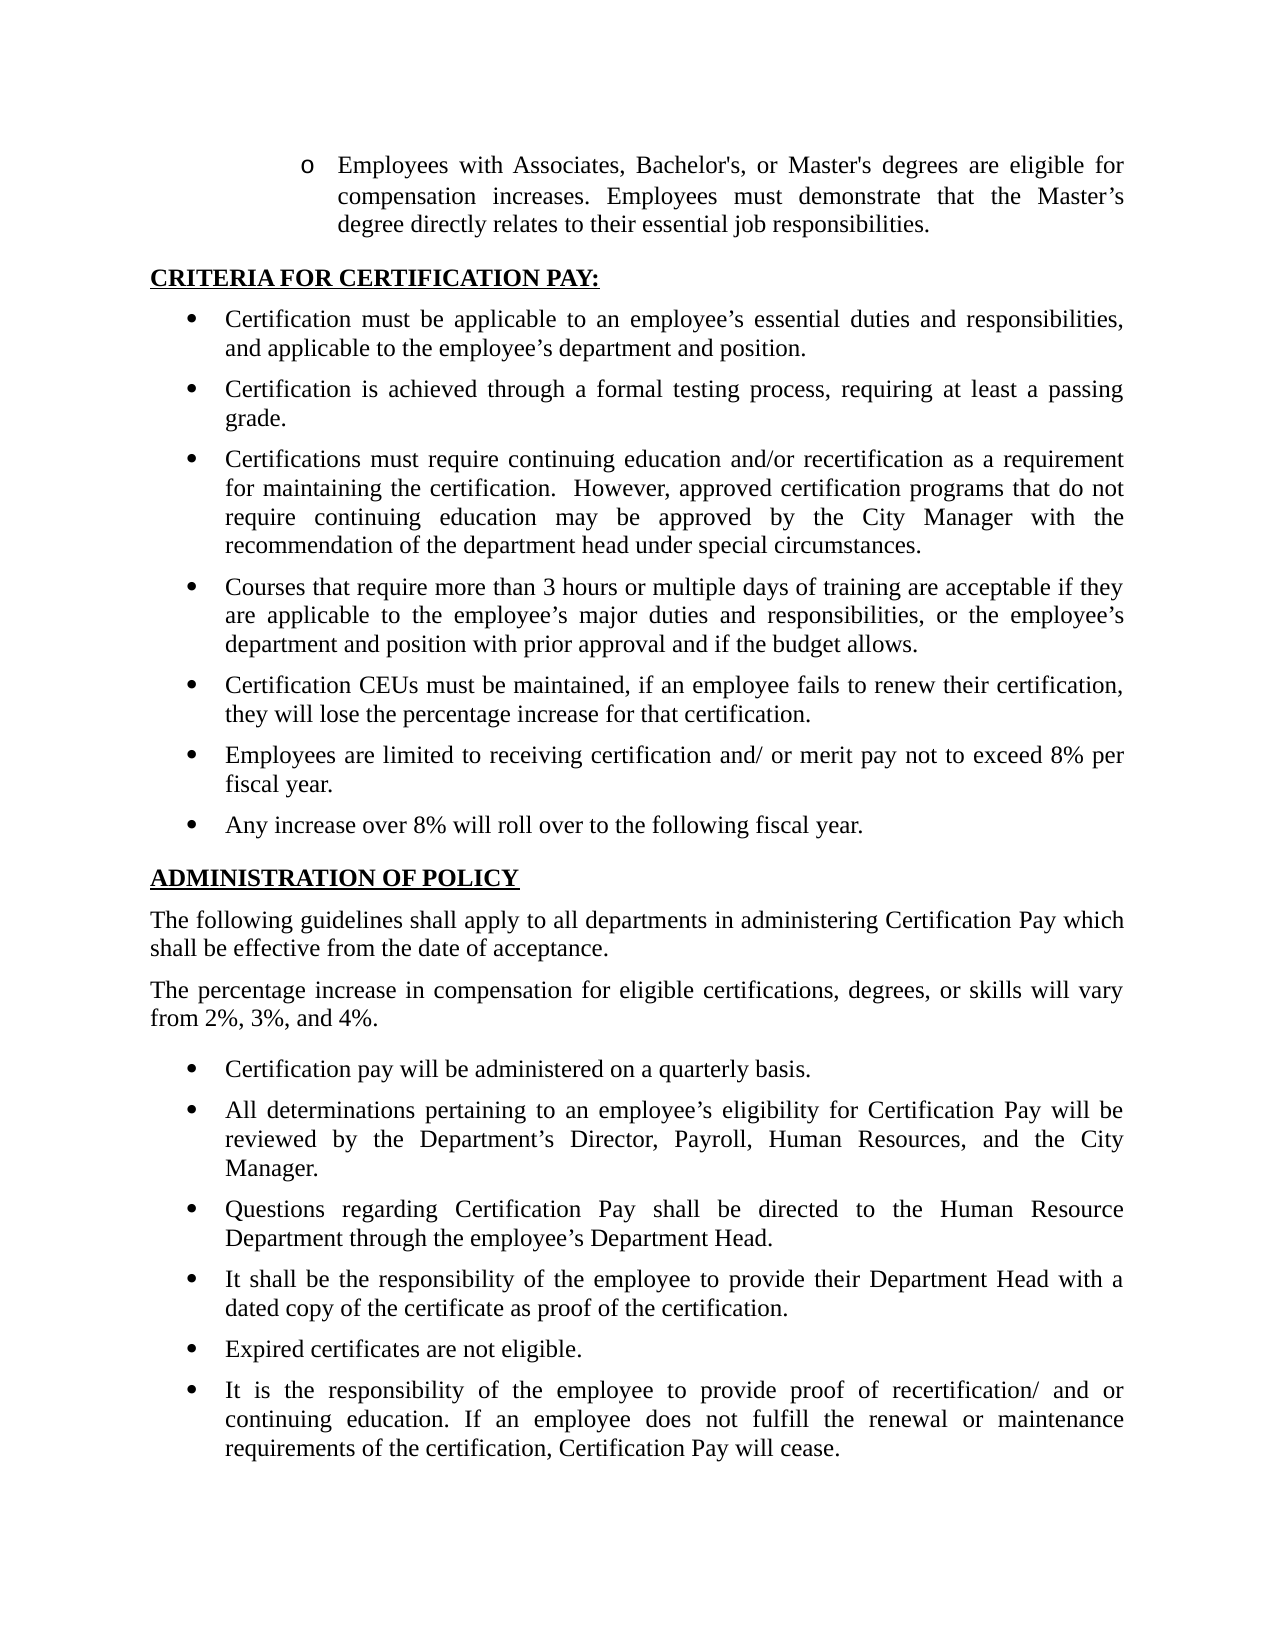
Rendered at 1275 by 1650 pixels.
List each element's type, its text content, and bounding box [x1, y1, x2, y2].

list Any increase over 8% will roll over to the following fiscal year. [187, 810, 1125, 839]
list Certification is achieved through a formal testing process, requiring at least a passing grade. [187, 374, 1125, 432]
list All determinations pertaining to an employee’s eligibility for Certification Pay will be reviewed by the Department’s Director, Payroll, Human Resources, and the City Manager. [187, 1096, 1125, 1182]
list Expired certificates are not eligible. [187, 1334, 1125, 1363]
text Criteria for certification pay: [150, 263, 1125, 292]
list It is the responsibility of the employee to provide proof of recertification/ and or continuing education. If an employee does not fulfill the renewal or maintenance requirements of the certification, Certification Pay will cease. [187, 1376, 1125, 1462]
list Certification pay will be administered on a quarterly basis. [187, 1054, 1125, 1083]
list It shall be the responsibility of the employee to provide their Department Head with a dated copy of the certificate as proof of the certification. [187, 1264, 1125, 1322]
list Courses that require more than 3 hours or multiple days of training are acceptable if they are applicable to the employee’s major duties and responsibilities, or the employee’s department and position with prior approval and if the budget allows. [187, 572, 1125, 658]
list Certification CEUs must be maintained, if an employee fails to renew their certification, they will lose the percentage increase for that certification. [187, 670, 1125, 728]
list Employees with Associates, Bachelor's, or Master's degrees are eligible for compensation increases. Employees must demonstrate that the Master’s degree directly relates to their essential job responsibilities. [300, 150, 1125, 238]
list Employees are limited to receiving certification and/ or merit pay not to exceed 8% per fiscal year. [187, 740, 1125, 798]
text The percentage increase in compensation for eligible certifications, degrees, or skills will vary from 2%, 3%, and 4%. [150, 975, 1125, 1032]
list Questions regarding Certification Pay shall be directed to the Human Resource Department through the employee’s Department Head. [187, 1194, 1125, 1252]
text The following guidelines shall apply to all departments in administering Certification Pay which shall be effective from the date of acceptance. [150, 905, 1125, 962]
list Certification must be applicable to an employee’s essential duties and responsibilities, and applicable to the employee’s department and position. [187, 304, 1125, 362]
list Certifications must require continuing education and/or recertification as a requirement for maintaining the certification. However, approved certification programs that do not require continuing education may be approved by the City Manager with the recommendation of the department head under special circumstances. [187, 444, 1125, 559]
text administration of Policy [150, 863, 1125, 892]
